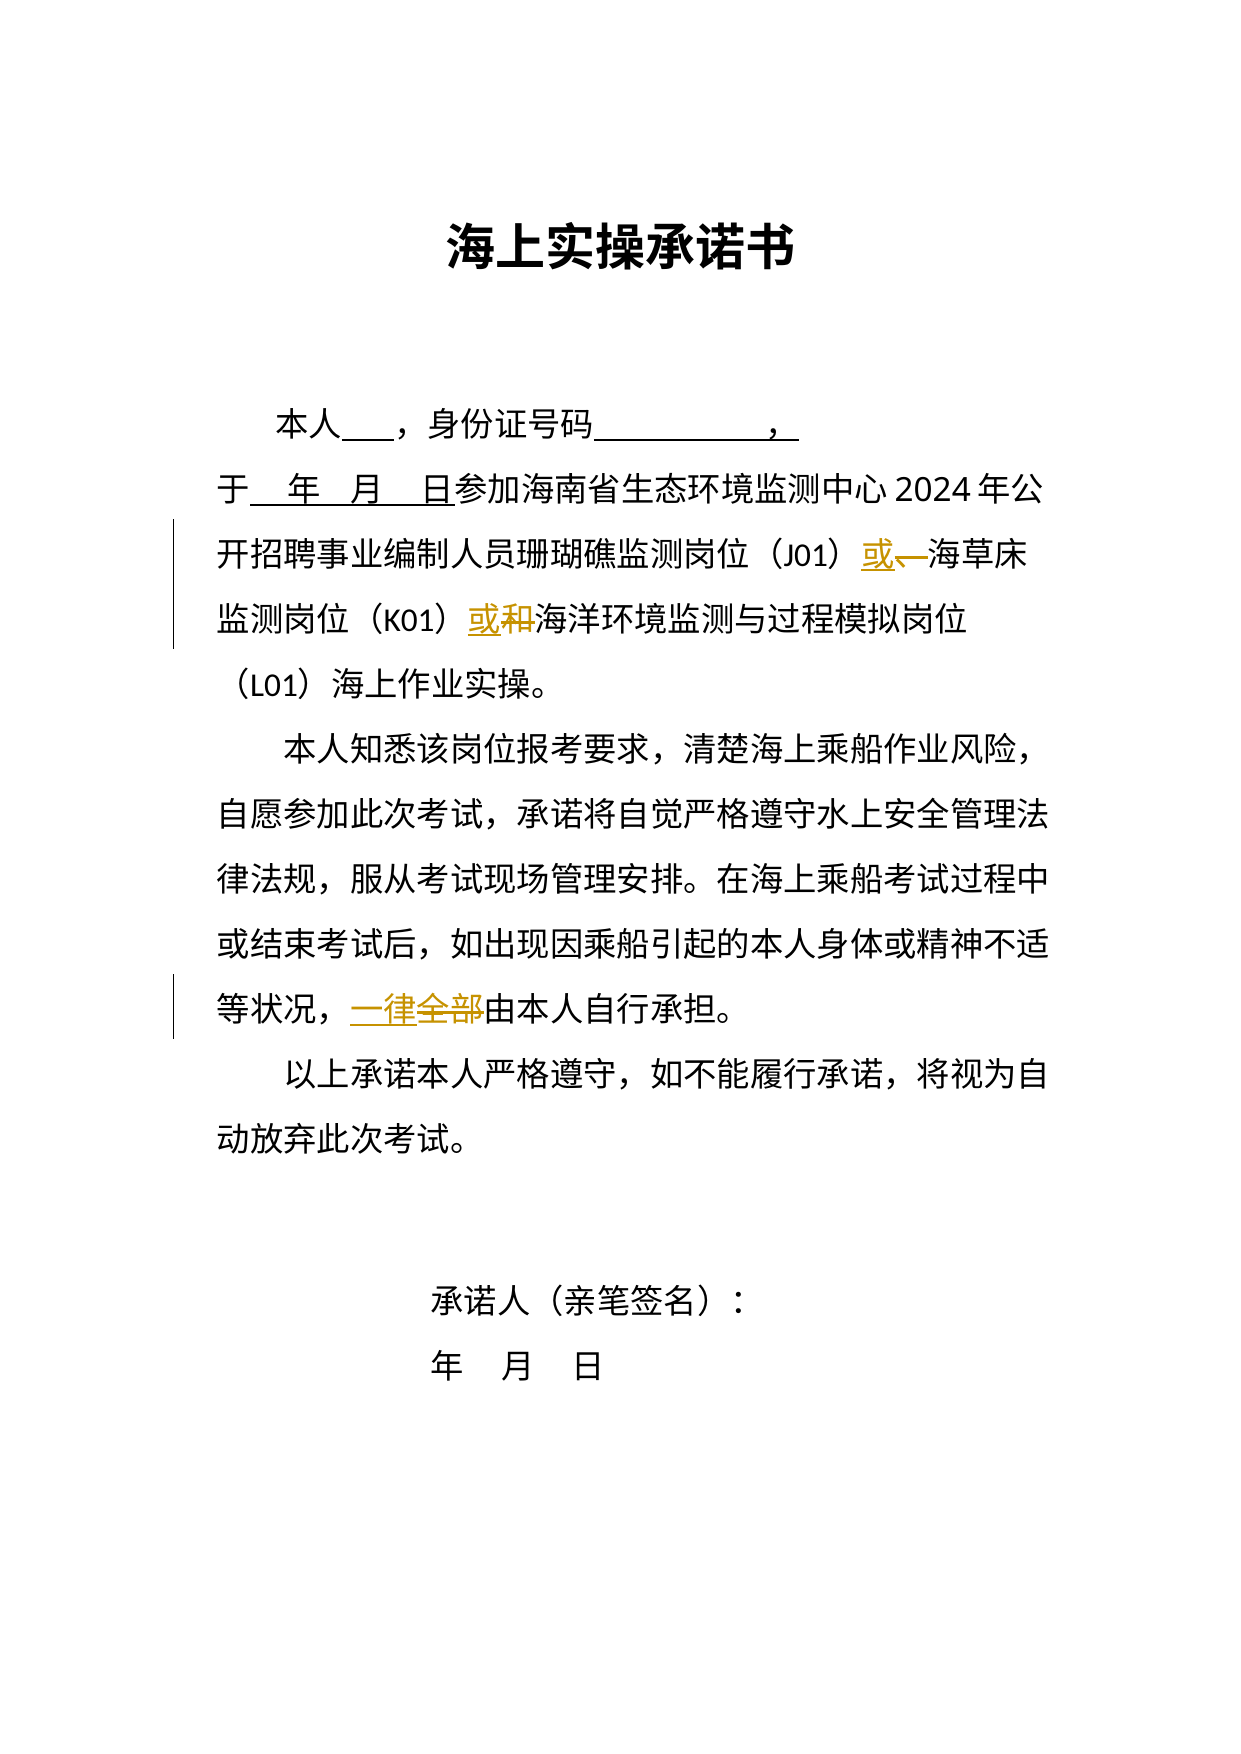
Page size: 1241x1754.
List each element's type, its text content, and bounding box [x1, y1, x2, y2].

text 以上承诺本人严格遵守，如不能履行承诺，将视为自动放弃此次考试。 [217, 1039, 1053, 1169]
text 年 月 日 [287, 1332, 1053, 1397]
text 本人 ，身份证号码 ， [275, 389, 1053, 454]
text 本人知悉该岗位报考要求，清楚海上乘船作业风险，自愿参加此次考试，承诺将自觉严格遵守水上安全管理法律法规，服从考试现场管理安排。在海上乘船考试过程中或结束考试后，如出现因乘船引起的本人身体或精神不适等状况，由本人自行承担。 [217, 714, 1053, 1039]
text 海上实操承诺书 [187, 162, 1053, 292]
text 于 年 月 日参加海南省生态环境监测中心2024年公开招聘事业编制人员珊瑚礁监测岗位（J01）海草床监测岗位（K01）海洋环境监测与过程模拟岗位（L01）海上作业实操。 [217, 454, 1053, 714]
text 承诺人（亲笔签名）： [287, 1267, 1053, 1332]
